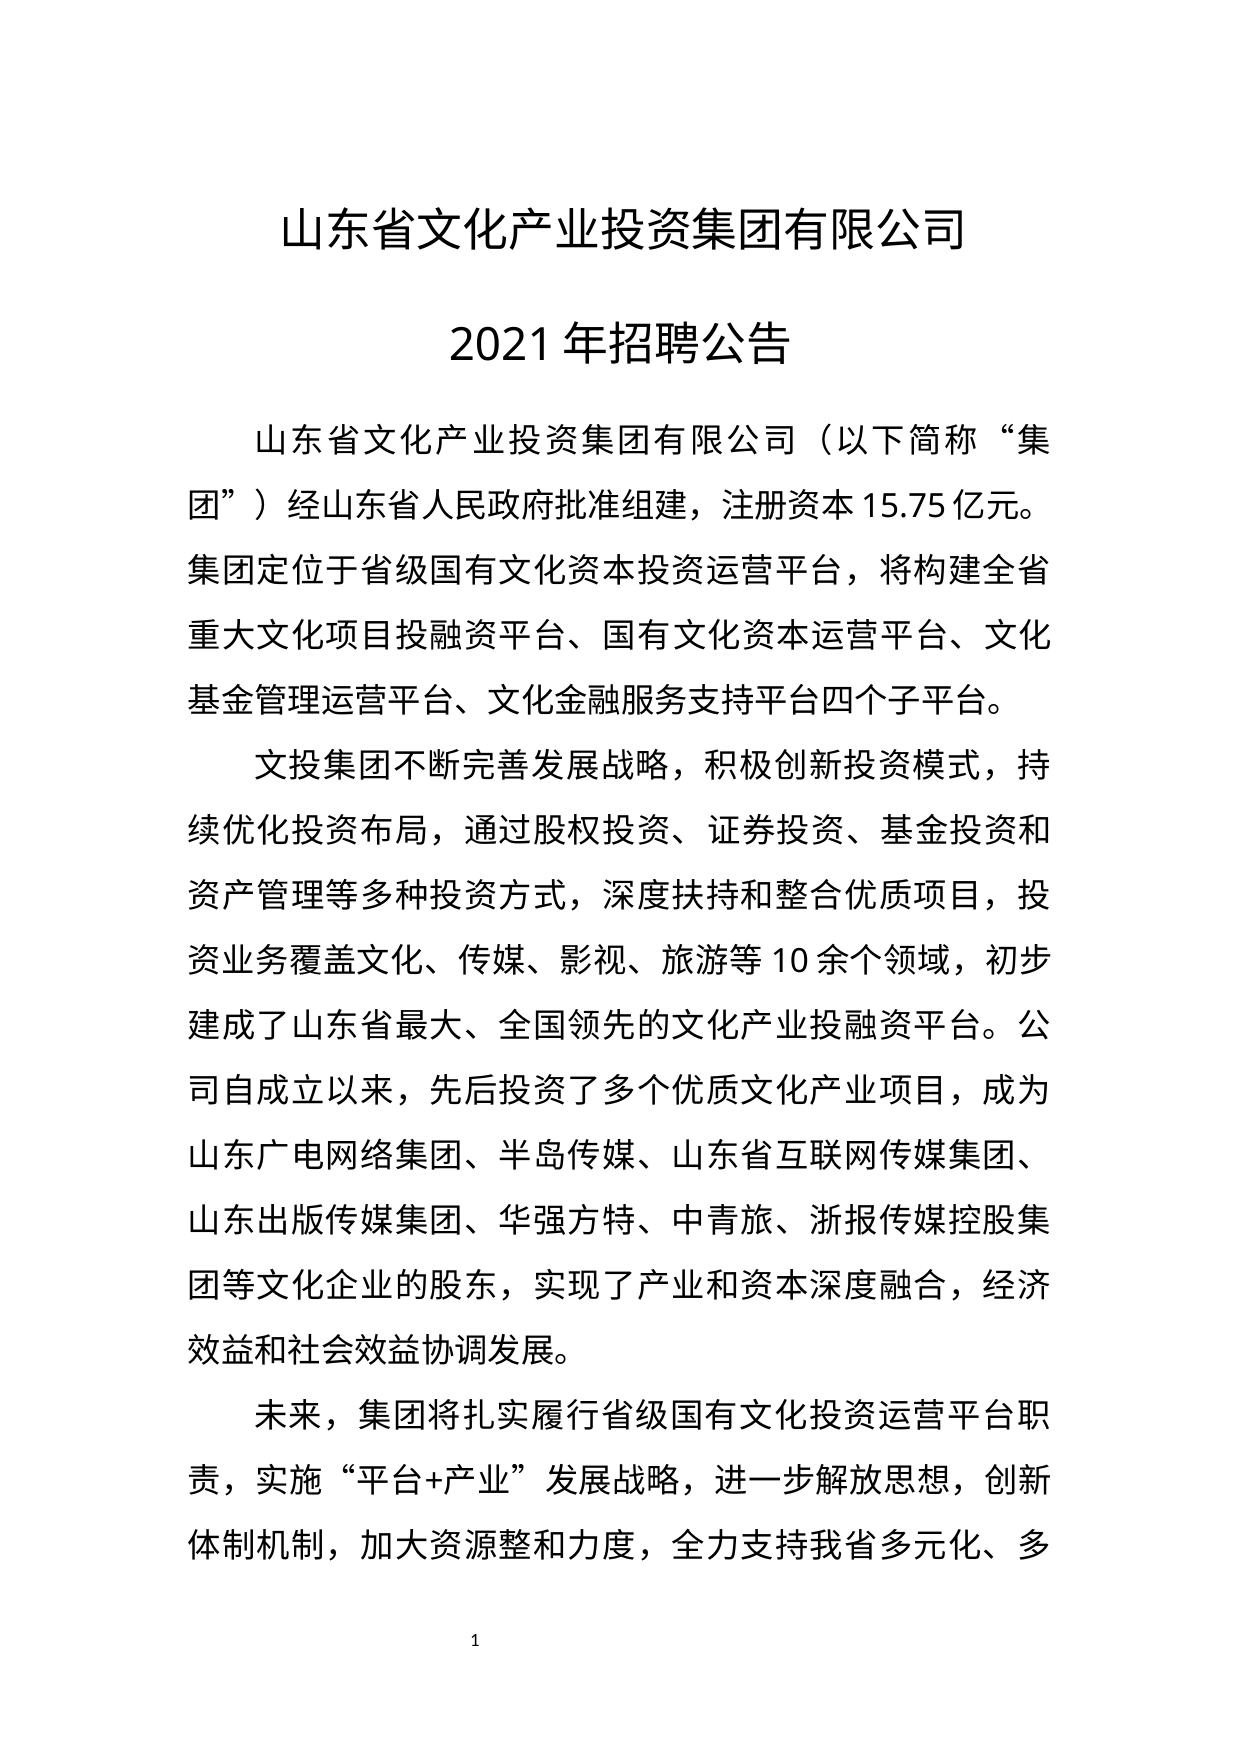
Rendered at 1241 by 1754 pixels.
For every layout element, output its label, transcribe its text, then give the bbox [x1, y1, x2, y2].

text 文投集团不断完善发展战略，积极创新投资模式，持续优化投资布局，通过股权投资、证券投资、基金投资和资产管理等多种投资方式，深度扶持和整合优质项目，投资业务覆盖文化、传媒、影视、旅游等10余个领域，初步建成了山东省最大、全国领先的文化产业投融资平台。公司自成立以来，先后投资了多个优质文化产业项目，成为山东广电网络集团、半岛传媒、山东省互联网传媒集团、山东出版传媒集团、华强方特、中青旅、浙报传媒控股集团等文化企业的股东，实现了产业和资本深度融合，经济效益和社会效益协调发展。 [187, 731, 1053, 1381]
text 2021年招聘公告 [187, 292, 1053, 389]
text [187, 1381, 1053, 1576]
text 山东省文化产业投资集团有限公司（以下简称“集团”）经山东省人民政府批准组建，注册资本15.75亿元。集团定位于省级国有文化资本投资运营平台，将构建全省重大文化项目投融资平台、国有文化资本运营平台、文化基金管理运营平台、文化金融服务支持平台四个子平台。 [187, 406, 1053, 731]
text 山东省文化产业投资集团有限公司 [187, 178, 1053, 276]
